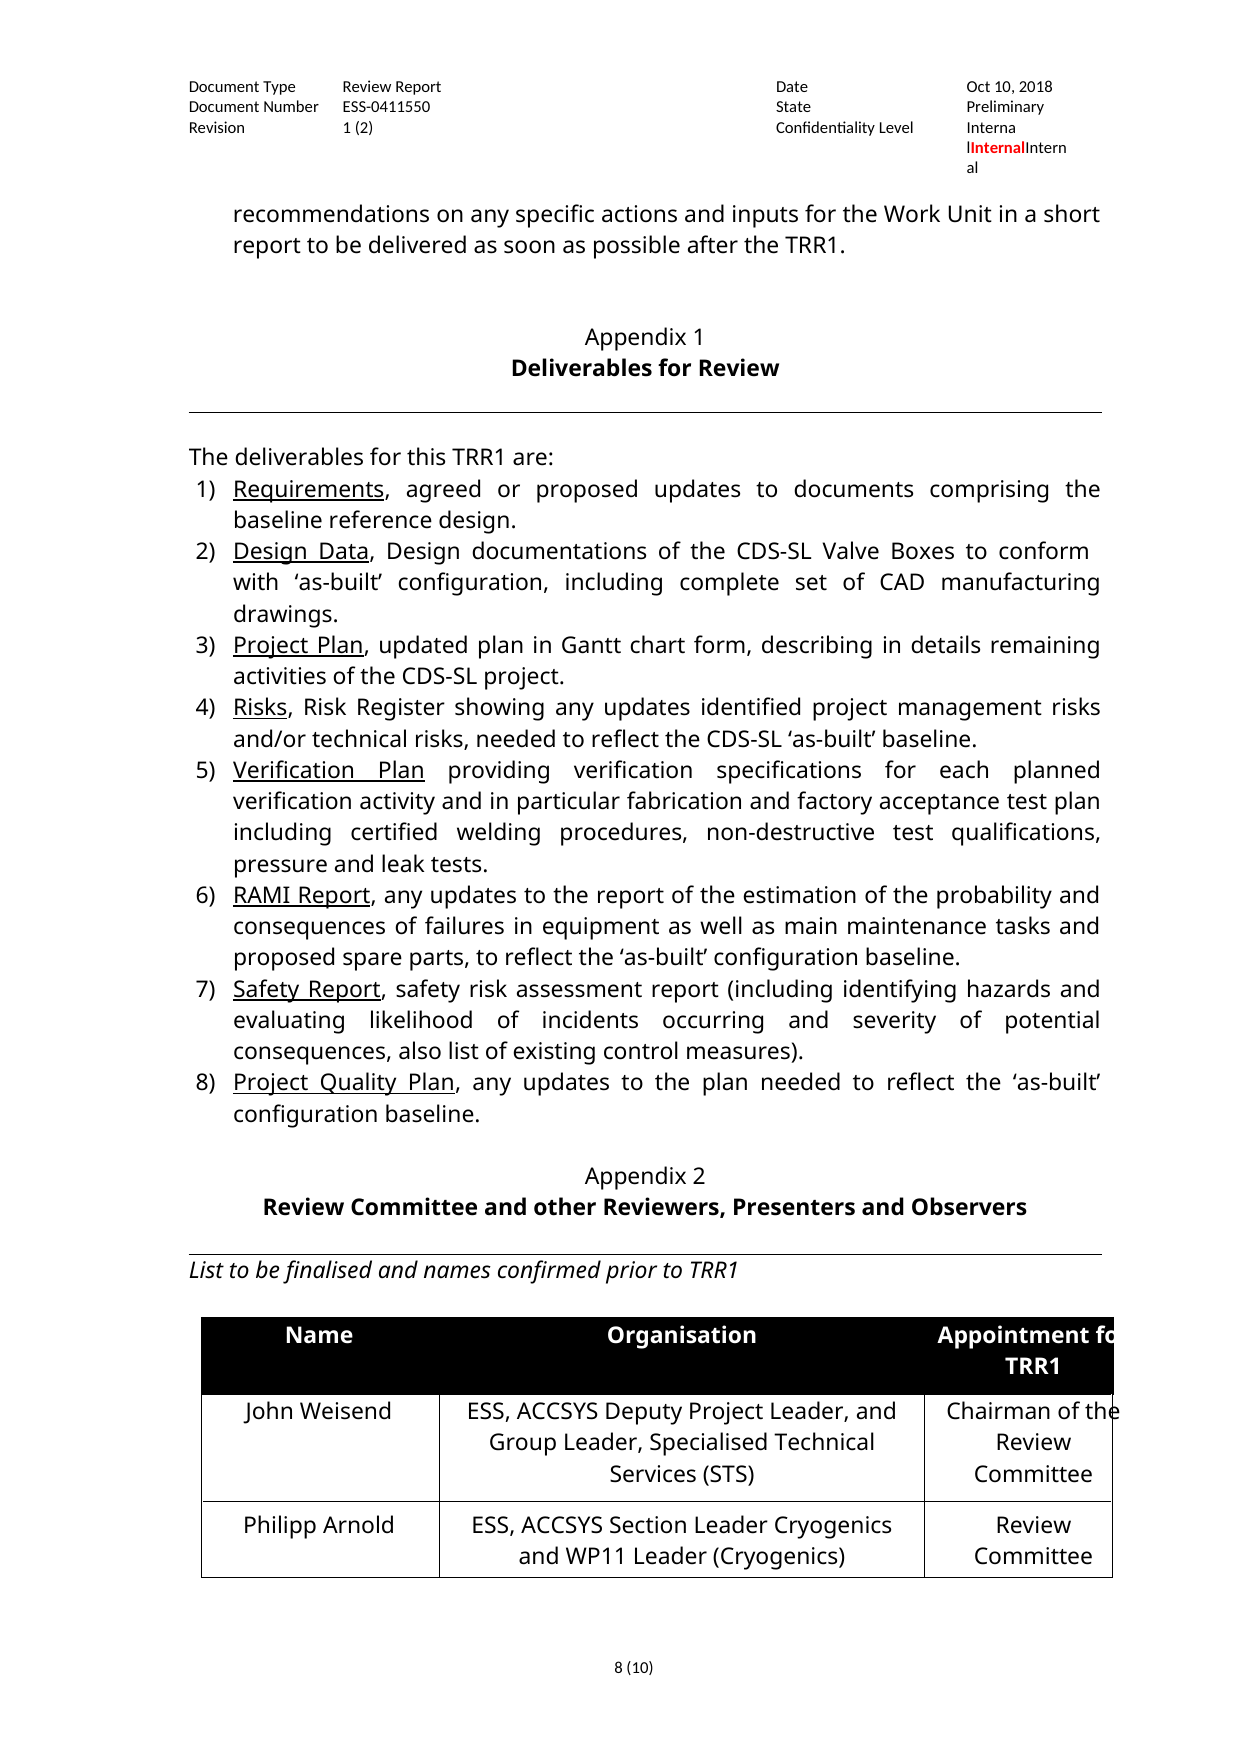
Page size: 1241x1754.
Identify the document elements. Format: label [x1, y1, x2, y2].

table_cell [177, 198, 1113, 1578]
